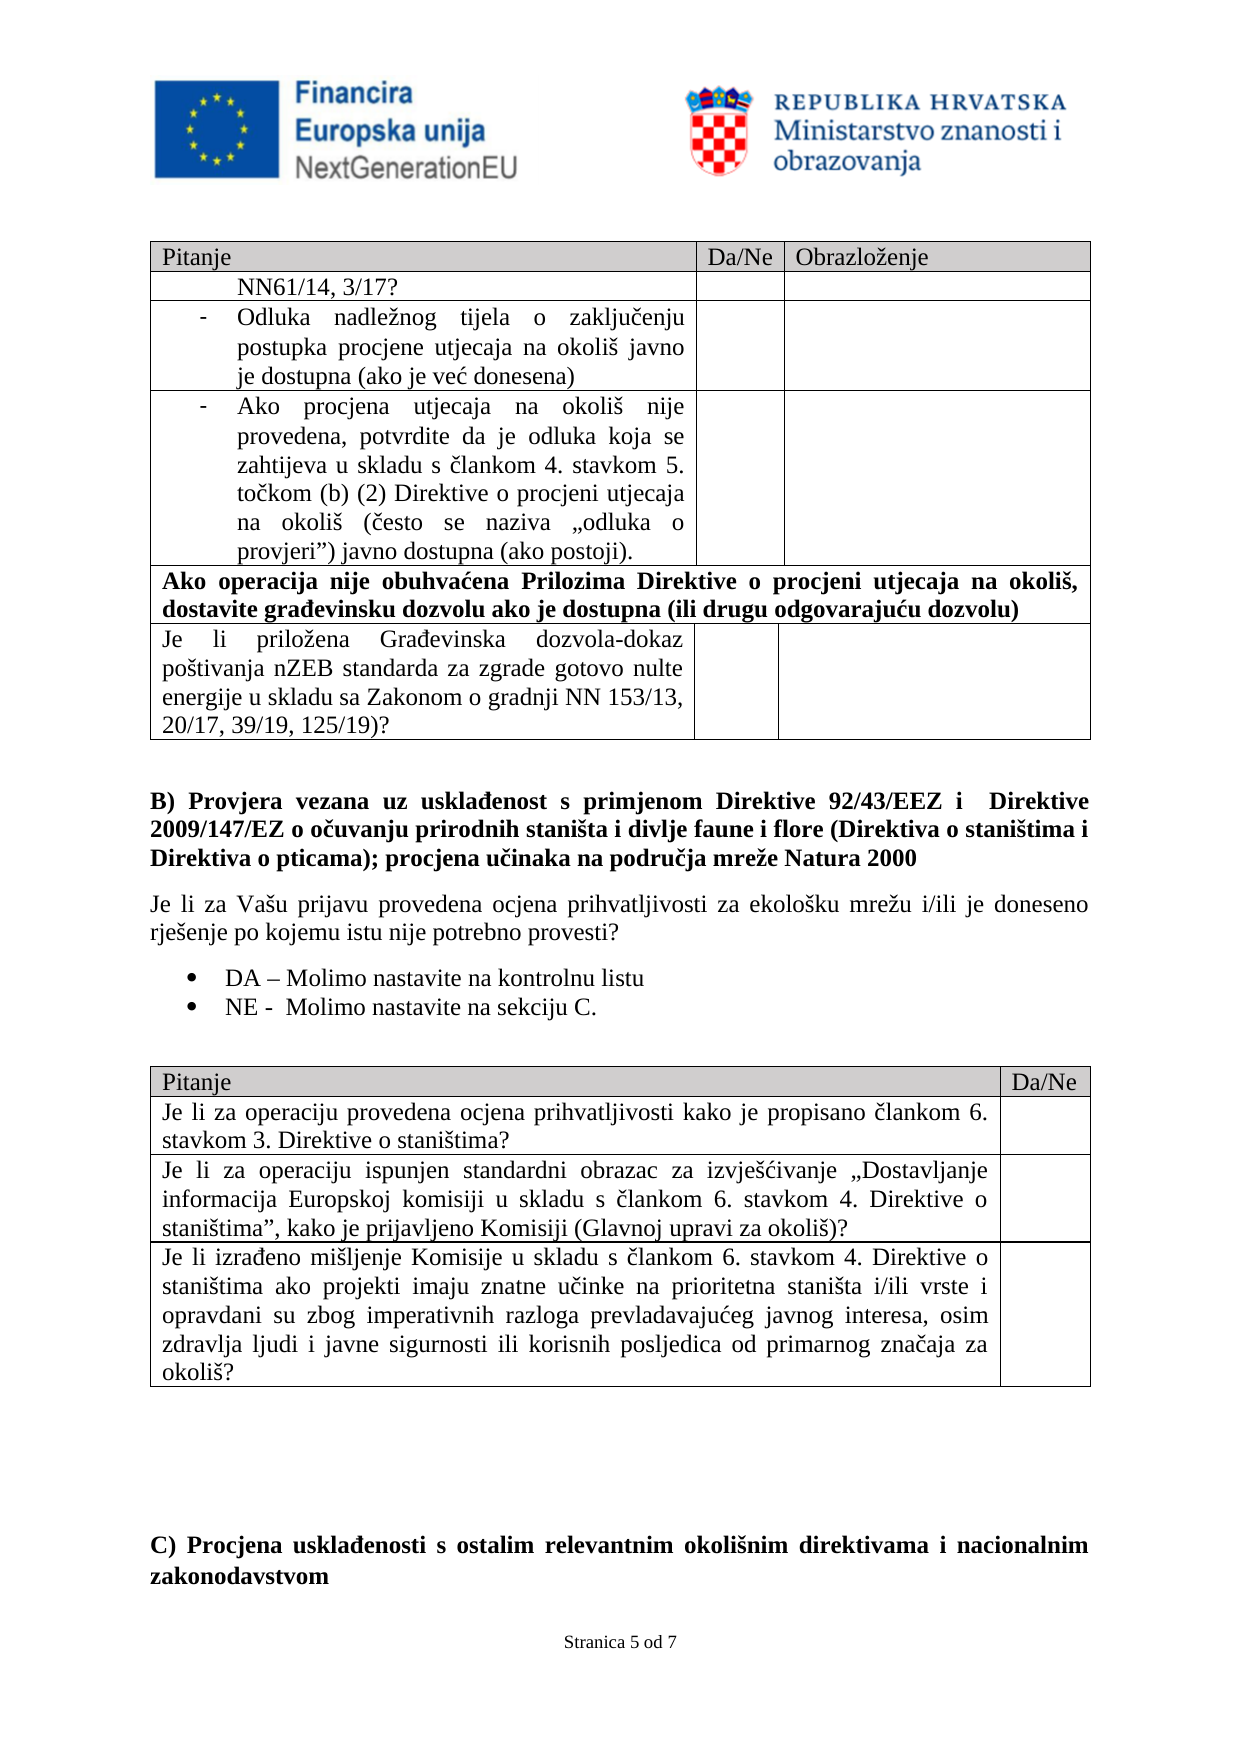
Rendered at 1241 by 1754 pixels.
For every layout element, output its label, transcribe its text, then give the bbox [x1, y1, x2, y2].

table_cell [779, 624, 1090, 739]
table_header Pitanje [151, 242, 696, 271]
table_cell Je li za operaciju provedena ocjena prihvatljivosti kako je propisano člankom 6. stavkom 3. Direktive o staništima? [151, 1097, 1000, 1154]
table_cell Je li priložena Građevinska dozvola-dokaz poštivanja nZEB standarda za zgrade gotovo nulte energije u skladu sa Zakonom o gradnji NN 153/13, 20/17, 39/19, 125/19)? [151, 624, 694, 739]
table_cell [1001, 1097, 1090, 1154]
table_cell Odluka nadležnog tijela o zaključenju postupka procjene utjecaja na okoliš javno je dostupna (ako je već donesena) [151, 301, 696, 389]
table_header Pitanje [151, 1067, 1000, 1096]
table_cell [697, 301, 784, 389]
table_cell [1001, 1243, 1090, 1386]
table_header Obrazloženje [785, 242, 1090, 271]
table_header Da/Ne [1001, 1067, 1090, 1096]
picture [675, 73, 1080, 185]
table_cell [697, 272, 784, 300]
table_cell [785, 272, 1090, 300]
list DA – Molimo nastavite na kontrolnu listu [187, 963, 1090, 992]
table_cell [695, 624, 778, 739]
table_header Da/Ne [697, 242, 784, 271]
table_cell [785, 301, 1090, 389]
text Je li za Vašu prijavu provedena ocjena prihvatljivosti za ekološku mrežu i/ili je doneseno rješenje po kojemu istu nije potrebno provesti? [150, 889, 1090, 946]
text C) Procjena usklađenosti s ostalim relevantnim okolišnim direktivama i nacionalnim zakonodavstvom [150, 1530, 1090, 1590]
list NE - Molimo nastavite na sekciju C. [187, 992, 1090, 1020]
table_cell [1001, 1155, 1090, 1241]
table_cell Ako procjena utjecaja na okoliš nije provedena, potvrdite da je odluka koja se zahtijeva u skladu s člankom 4. stavkom 5. točkom (b) (2) Direktive o procjeni utjecaja na okoliš (često se naziva „odluka o provjeri”) javno dostupna (ako postoji). [151, 391, 696, 565]
table_cell Je li za operaciju ispunjen standardni obrazac za izvješćivanje „Dostavljanje informacija Europskoj komisiji u skladu s člankom 6. stavkom 4. Direktive o staništima”, kako je prijavljeno Komisiji (Glavnoj upravi za okoliš)? [151, 1155, 1000, 1241]
table_cell Ako operacija nije obuhvaćena Prilozima Direktive o procjeni utjecaja na okoliš, dostavite građevinsku dozvolu ako je dostupna (ili drugu odgovarajuću dozvolu) [151, 566, 1090, 623]
table_cell [785, 391, 1090, 565]
picture [150, 75, 539, 185]
table_cell [697, 391, 784, 565]
table_cell Je li izrađeno mišljenje Komisije u skladu s člankom 6. stavkom 4. Direktive o staništima ako projekti imaju znatne učinke na prioritetna staništa i/ili vrste i opravdani su zbog imperativnih razloga prevladavajućeg javnog interesa, osim zdravlja ljudi i javne sigurnosti ili korisnih posljedica od primarnog značaja za okoliš? [151, 1243, 1000, 1386]
text B) Provjera vezana uz usklađenost s primjenom Direktive 92/43/EEZ i Direktive 2009/147/EZ o očuvanju prirodnih staništa i divlje faune i flore (Direktiva o staništima i Direktiva o pticama); procjena učinaka na područja mreže Natura 2000 [150, 786, 1090, 872]
